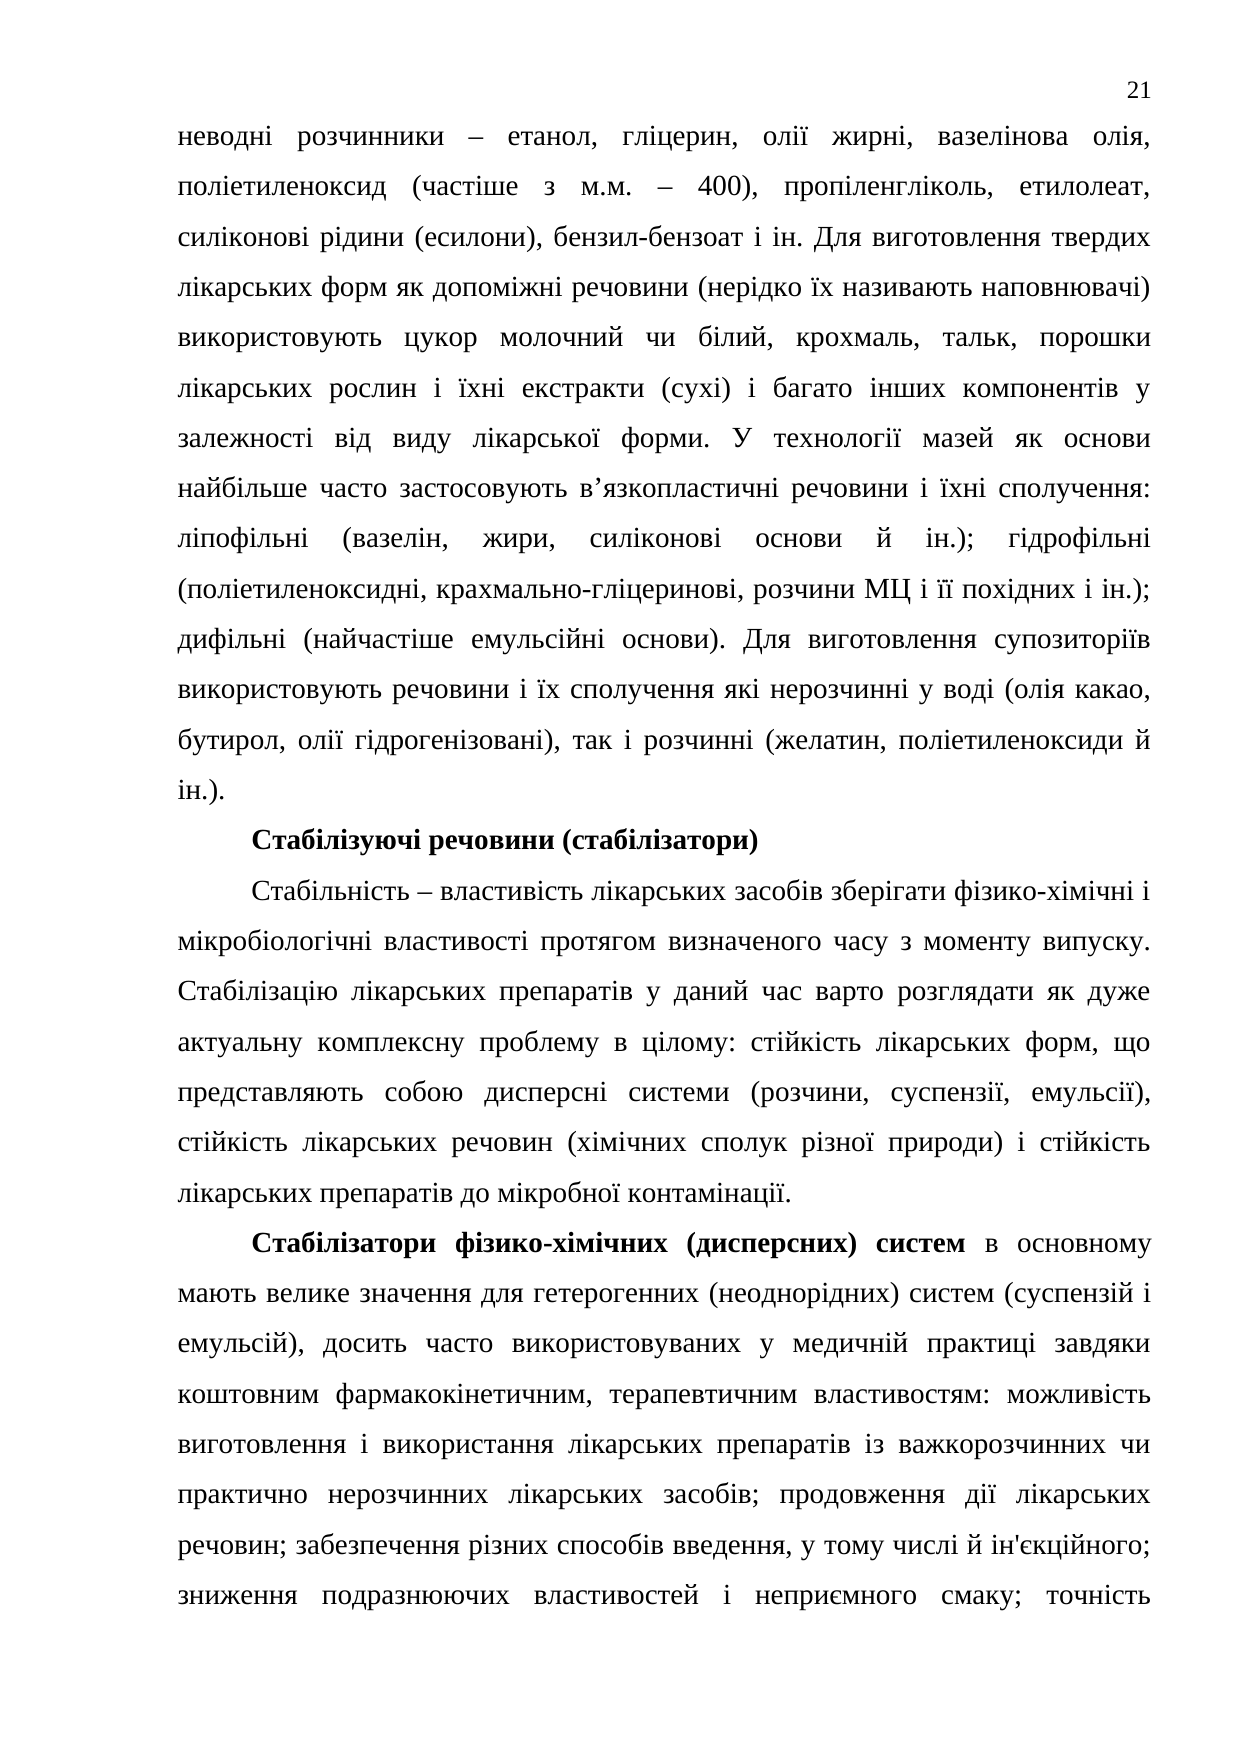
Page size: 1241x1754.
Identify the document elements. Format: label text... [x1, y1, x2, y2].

text Стабілізуючі речовини (стабілізатори) [177, 822, 1152, 856]
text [177, 118, 1152, 806]
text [177, 1225, 1152, 1611]
text Стабільність – властивість лікарських засобів зберігати фізико-хімічні і мікробіологічні властивості протягом визначеного часу з моменту випуску. Стабілізацію лікарських препаратів у даний час варто розглядати як дуже актуальну комплексну проблему в цілому: стійкість лікарських форм, що представляють собою дисперсні системи (розчини, суспензії, емульсії), стійкість лікарських речовин (хімічних сполук різної природи) і стійкість лікарських препаратів до мікробної контамінації. [177, 873, 1152, 1208]
